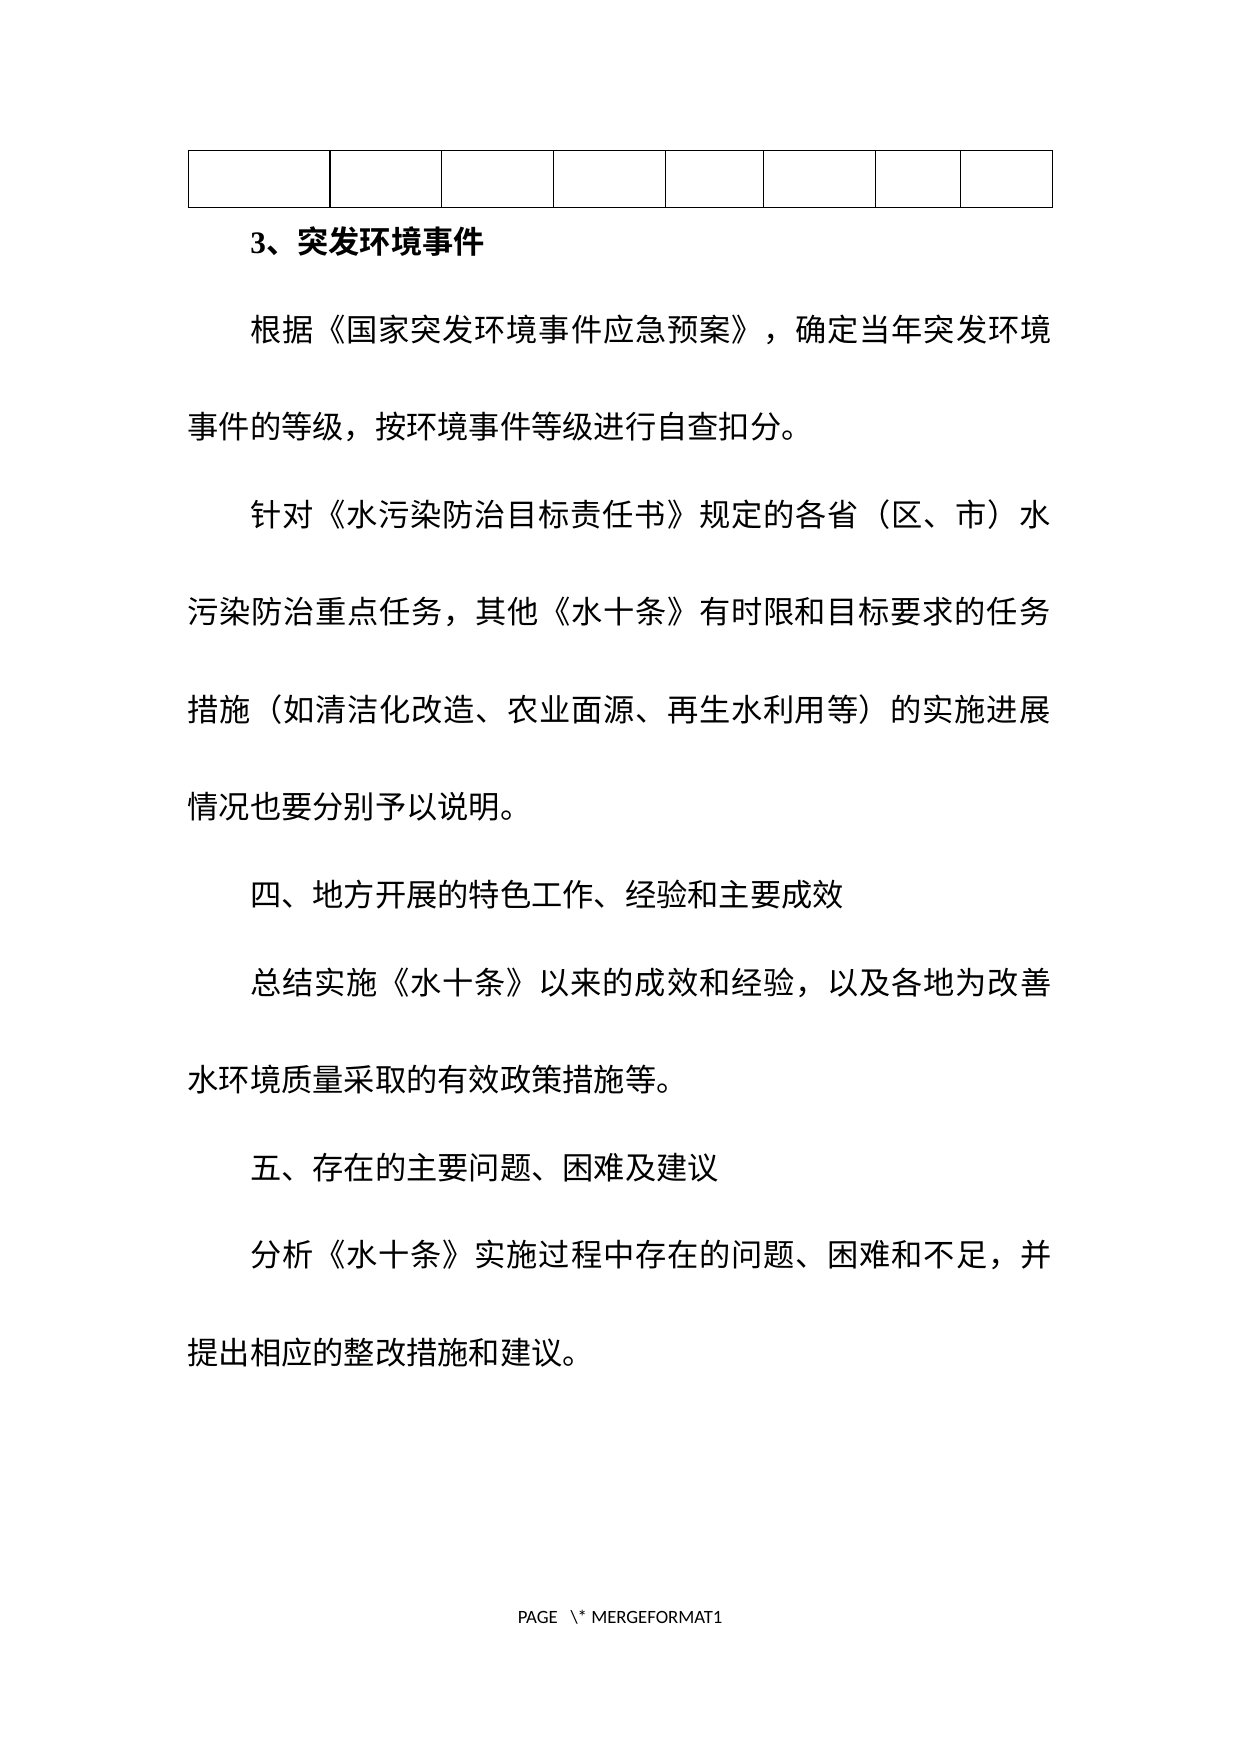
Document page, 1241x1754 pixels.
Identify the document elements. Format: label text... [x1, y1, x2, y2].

table_cell [764, 151, 875, 207]
subtitle 地方开展的特色工作、经验和主要成效 [187, 860, 1053, 925]
table_cell [189, 151, 329, 207]
text 总结实施《水十条》以来的成效和经验，以及各地为改善水环境质量采取的有效政策措施等。 [187, 948, 1053, 1111]
table_cell [961, 151, 1052, 207]
text 根据《国家突发环境事件应急预案》，确定当年突发环境事件的等级，按环境事件等级进行自查扣分。 [187, 295, 1053, 458]
table_cell [442, 151, 553, 207]
subtitle 存在的主要问题、困难及建议 [187, 1133, 1053, 1198]
table_cell [331, 151, 441, 207]
table_cell [666, 151, 763, 207]
table_cell [876, 151, 960, 207]
subtitle 突发环境事件 [187, 208, 1053, 273]
text 针对《水污染防治目标责任书》规定的各省（区、市）水污染防治重点任务，其他《水十条》有时限和目标要求的任务措施（如清洁化改造、农业面源、再生水利用等）的实施进展情况也要分别予以说明。 [187, 480, 1053, 838]
text 分析《水十条》实施过程中存在的问题、困难和不足，并提出相应的整改措施和建议。 [187, 1221, 1053, 1383]
table_cell [554, 151, 665, 207]
